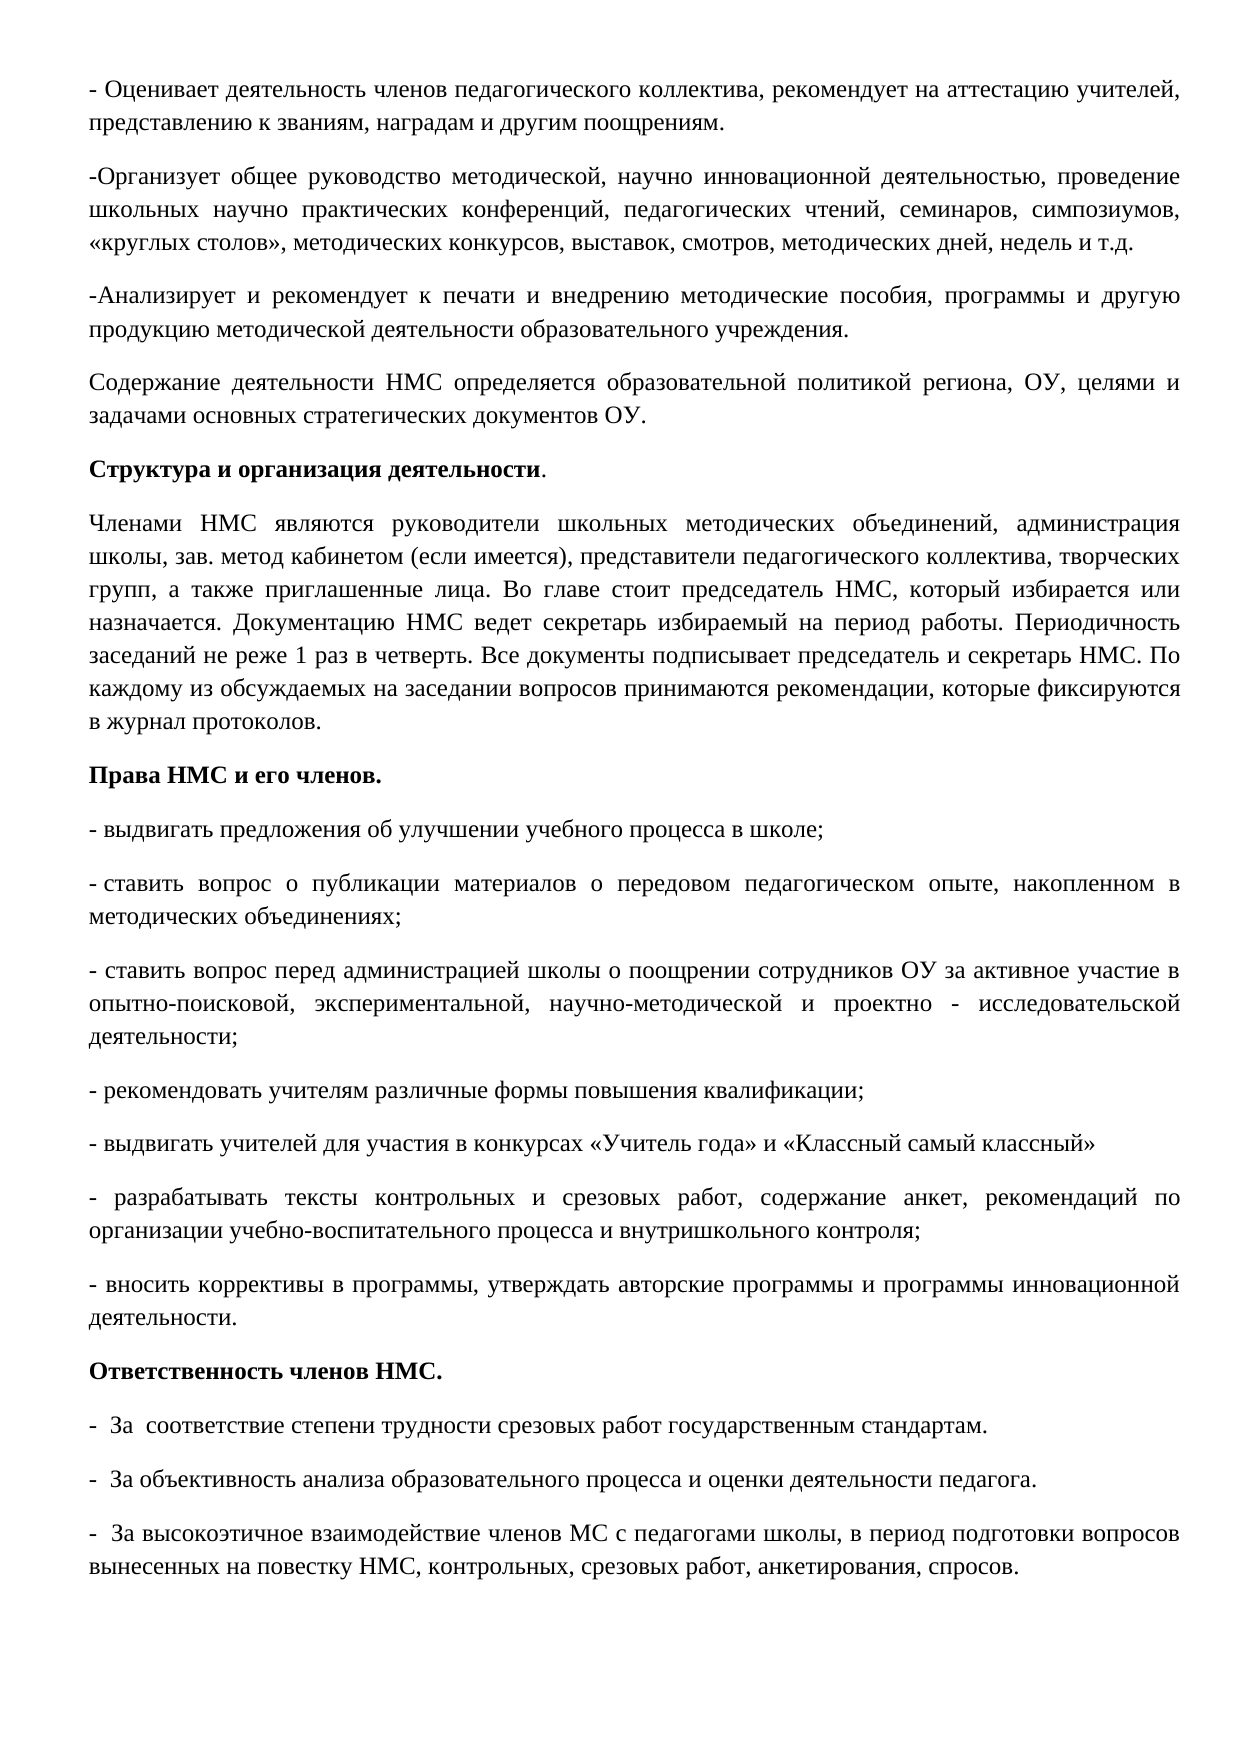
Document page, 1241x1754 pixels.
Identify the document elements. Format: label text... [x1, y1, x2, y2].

text - За высокоэтичное взаимодействие членов МС с педагогами школы, в период подготовки вопросов вынесенных на повестку НМС, контрольных, срезовых работ, анкетирования, спросов. [89, 1518, 1181, 1579]
text - разрабатывать тексты контрольных и срезовых работ, содержание анкет, рекомендаций по организации учебно-воспитательного процесса и внутришкольного контроля; [89, 1182, 1181, 1244]
text - ставить вопрос перед администрацией школы о поощрении сотрудников ОУ за активное участие в опытно-поисковой, экспериментальной, научно-методической и проектно - исследовательской деятельности; [89, 955, 1181, 1049]
text - Оценивает деятельность членов педагогического коллектива, рекомендует на аттестацию учителей, представлению к званиям, наградам и другим поощрениям. [89, 74, 1181, 136]
text Права НМС и его членов. [89, 760, 1181, 789]
text Ответственность членов НМС. [89, 1356, 1181, 1385]
text - выдвигать учителей для участия в конкурсах «Учитель года» и «Классный самый классный» [89, 1128, 1181, 1157]
text - За объективность анализа образовательного процесса и оценки деятельности педагога. [89, 1464, 1181, 1493]
text - рекомендовать учителям различные формы повышения квалификации; [89, 1075, 1181, 1103]
text Содержание деятельности НМС определяется образовательной политикой региона, ОУ, целями и задачами основных стратегических документов ОУ. [89, 367, 1181, 429]
text Членами НМС являются руководители школьных методических объединений, администрация школы, зав. метод кабинетом (если имеется), представители педагогического коллектива, творческих групп, а также приглашенные лица. Во главе стоит председатель НМС, который избирается или назначается. Документацию НМС ведет секретарь избираемый на период работы. Периодичность заседаний не реже 1 раз в четверть. Все документы подписывает председатель и секретарь НМС. По каждому из обсуждаемых на заседании вопросов принимаются рекомендации, которые фиксируются в журнал протоколов. [89, 508, 1181, 735]
text - выдвигать предложения об улучшении учебного процесса в школе; [89, 814, 1181, 843]
text -Организует общее руководство методической, научно инновационной деятельностью, проведение школьных научно практических конференций, педагогических чтений, семинаров, симпозиумов, «круглых столов», методических конкурсов, выставок, смотров, методических дней, недель и т.д. [89, 161, 1181, 256]
text - вносить коррективы в программы, утверждать авторские программы и программы инновационной деятельности. [89, 1269, 1181, 1331]
text - За соответствие степени трудности срезовых работ государственным стандартам. [89, 1410, 1181, 1439]
text -Анализирует и рекомендует к печати и внедрению методические пособия, программы и другую продукцию методической деятельности образовательного учреждения. [89, 281, 1181, 342]
text - ставить вопрос о публикации материалов о передовом педагогическом опыте, накопленном в методических объединениях; [89, 868, 1181, 930]
text Структура и организация деятельности. [89, 454, 1181, 483]
